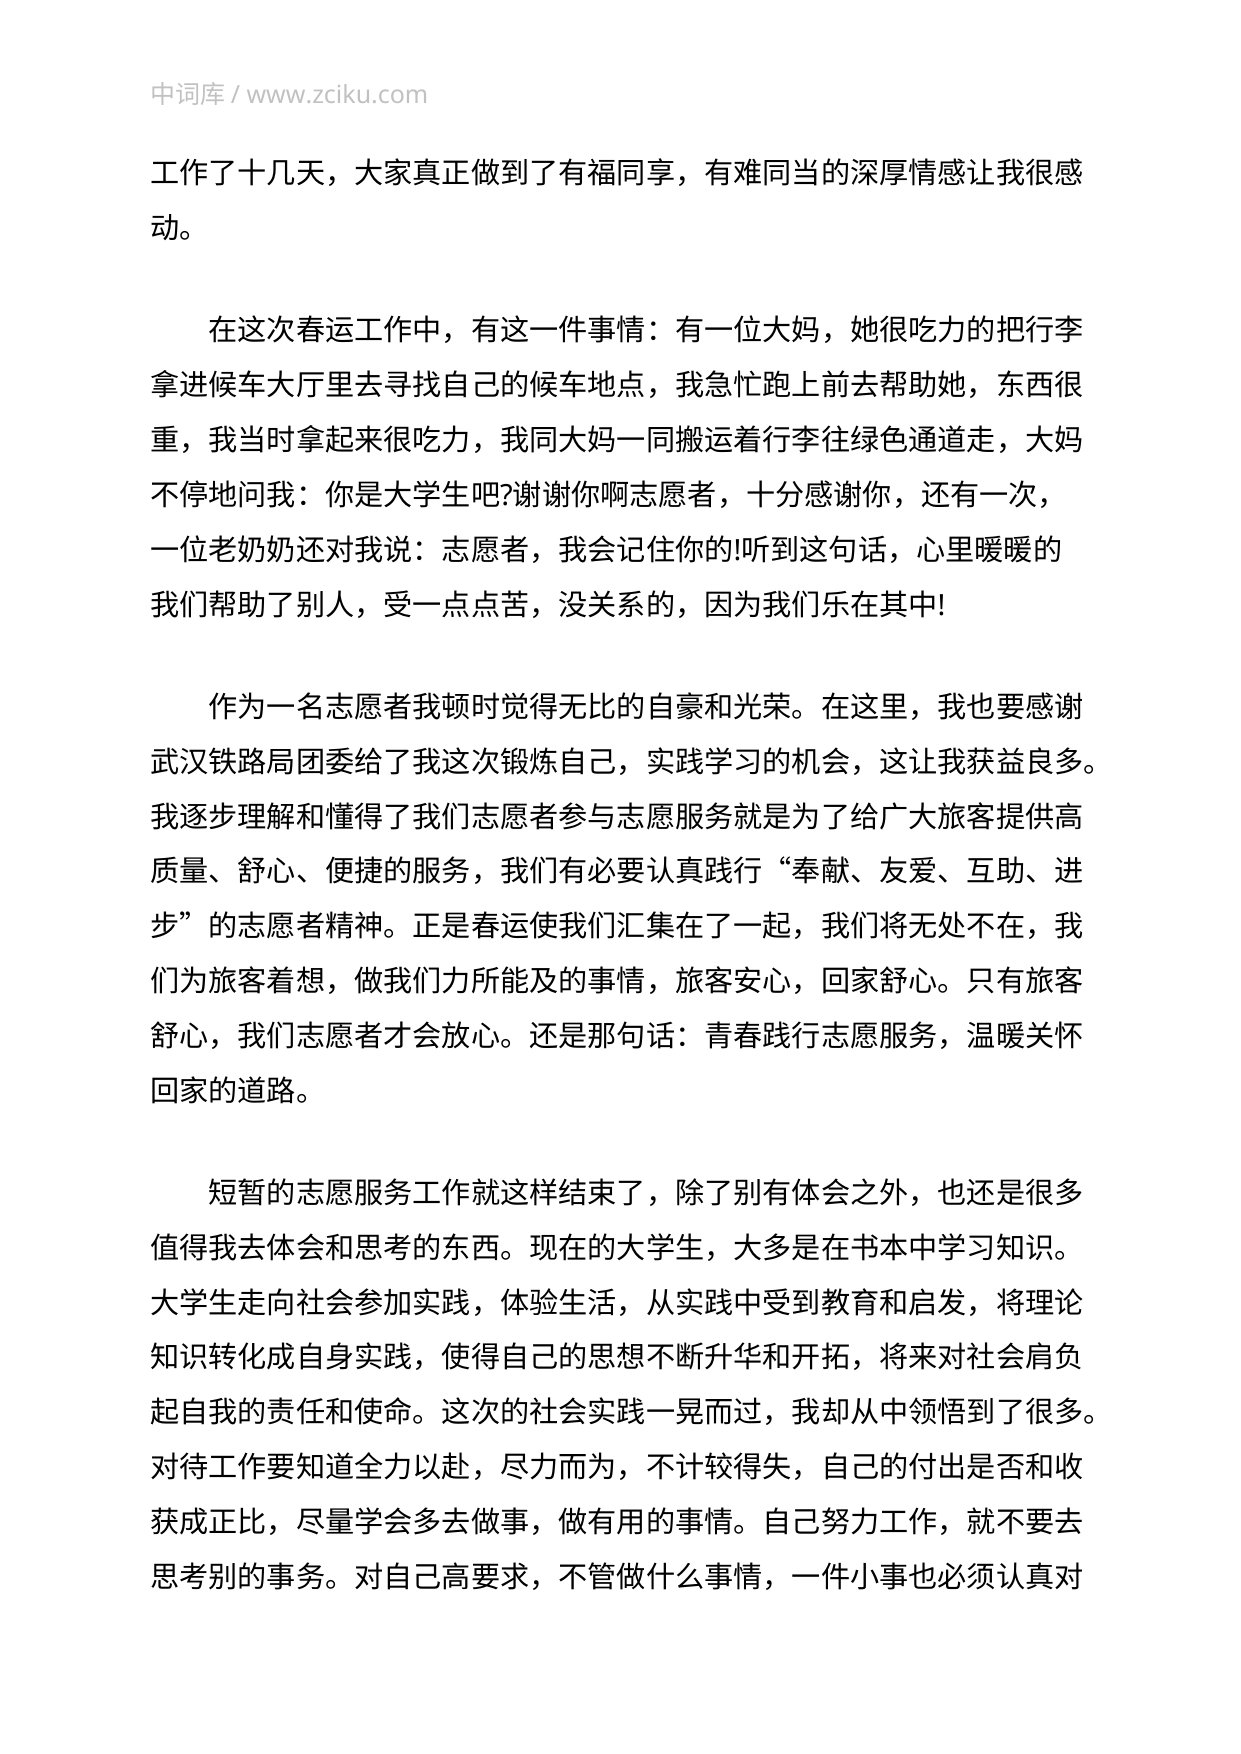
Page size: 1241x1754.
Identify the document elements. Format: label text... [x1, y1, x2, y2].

text 在这次春运工作中，有这一件事情：有一位大妈，她很吃力的把行李拿进候车大厅里去寻找自己的候车地点，我急忙跑上前去帮助她，东西很重，我当时拿起来很吃力，我同大妈一同搬运着行李往绿色通道走，大妈不停地问我：你是大学生吧?谢谢你啊志愿者，十分感谢你，还有一次，一位老奶奶还对我说：志愿者，我会记住你的!听到这句话，心里暖暖的我们帮助了别人，受一点点苦，没关系的，因为我们乐在其中! [150, 307, 1090, 624]
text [150, 150, 1090, 247]
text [150, 1169, 1090, 1596]
text 作为一名志愿者我顿时觉得无比的自豪和光荣。在这里，我也要感谢武汉铁路局团委给了我这次锻炼自己，实践学习的机会，这让我获益良多。我逐步理解和懂得了我们志愿者参与志愿服务就是为了给广大旅客提供高质量、舒心、便捷的服务，我们有必要认真践行“奉献、友爱、互助、进步”的志愿者精神。正是春运使我们汇集在了一起，我们将无处不在，我们为旅客着想，做我们力所能及的事情，旅客安心，回家舒心。只有旅客舒心，我们志愿者才会放心。还是那句话：青春践行志愿服务，温暖关怀回家的道路。 [150, 683, 1090, 1110]
